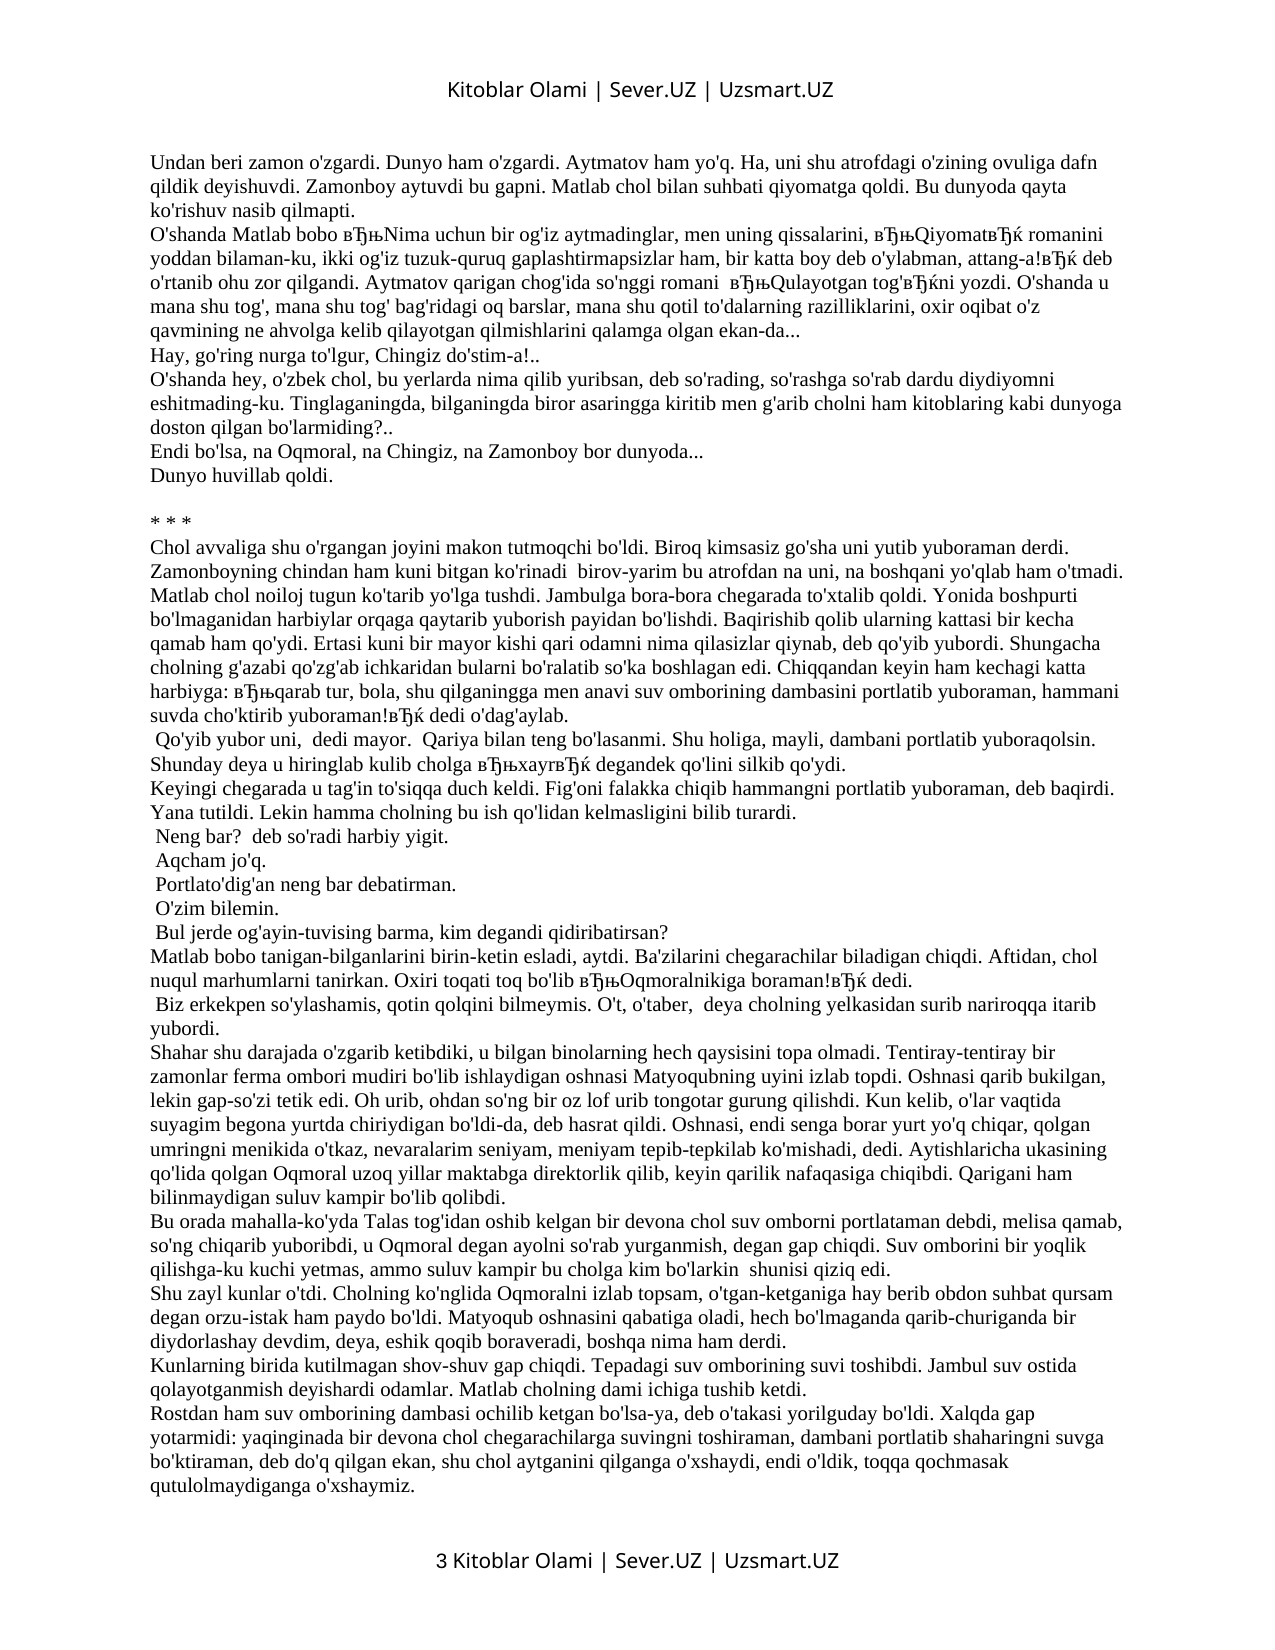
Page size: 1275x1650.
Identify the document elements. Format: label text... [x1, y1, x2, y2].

text Shahar shu darajada o'zgarib ketibdiki, u bilgan binolarning hech qaysisini topa olmadi. Tentiray-tentiray bir zamonlar ferma ombori mudiri bo'lib ishlaydigan oshnasi Matyoqubning uyini izlab topdi. Oshnasi qarib bukilgan, lekin gap-so'zi tetik edi. Oh urib, ohdan so'ng bir oz lof urib tongotar gurung qilishdi. Kun kelib, o'lar vaqtida suyagim begona yurtda chiriydigan bo'ldi-da, deb hasrat qildi. Oshnasi, endi senga borar yurt yo'q chiqar, qolgan umringni menikida o'tkaz, nevaralarim seniyam, meniyam tepib-tepkilab ko'mishadi, dedi. Aytishlaricha ukasining qo'lida qolgan Oqmoral uzoq yillar maktabga direktorlik qilib, keyin qarilik nafaqasiga chiqibdi. Qarigani ham bilinmaydigan suluv kampir bo'lib qolibdi. [150, 1040, 1125, 1209]
text Portlato'dig'an neng bar debatirman. [150, 872, 1125, 896]
text Aqcham jo'q. [150, 848, 1125, 872]
text Bul jerde og'ayin-tuvising barma, kim degandi qidiribatirsan? [150, 920, 1125, 944]
text Qo'yib yubor uni, dedi mayor. Qariya bilan teng bo'lasanmi. Shu holiga, mayli, dambani portlatib yuboraqolsin. Shunday deya u hiringlab kulib cholga вЂњxayrвЂќ degandek qo'lini silkib qo'ydi. [150, 727, 1125, 776]
text Neng bar? deb so'radi harbiy yigit. [150, 824, 1125, 848]
text O'shanda hey, o'zbek chol, bu yerlarda nima qilib yuribsan, deb so'rading, so'rashga so'rab dardu diydiyomni eshitmading-ku. Tinglaganingda, bilganingda biror asaringga kiritib men g'arib cholni ham kitoblaring kabi dunyoga doston qilgan bo'larmiding?.. [150, 367, 1125, 439]
text Matlab bobo tanigan-bilganlarini birin-ketin esladi, aytdi. Ba'zilarini chegarachilar biladigan chiqdi. Aftidan, chol nuqul marhumlarni tanirkan. Oxiri toqati toq bo'lib вЂњOqmoralnikiga boraman!вЂќ dedi. [150, 944, 1125, 992]
text O'shanda Matlab bobo вЂњNima uchun bir og'iz aytmadinglar, men uning qissalarini, вЂњQiyomatвЂќ romanini yoddan bilaman-ku, ikki og'iz tuzuk-quruq gaplashtirmapsizlar ham, bir katta boy deb o'ylabman, attang-a!вЂќ deb o'rtanib ohu zor qilgandi. Aytmatov qarigan chog'ida so'nggi romani вЂњQulayotgan tog'вЂќni yozdi. O'shanda u mana shu tog', mana shu tog' bag'ridagi oq barslar, mana shu qotil to'dalarning razilliklarini, oxir oqibat o'z qavmining ne ahvolga kelib qilayotgan qilmishlarini qalamga olgan ekan-da... [150, 222, 1125, 342]
text * * * [150, 511, 1125, 535]
text Keyingi chegarada u tag'in to'siqqa duch keldi. Fig'oni falakka chiqib hammangni portlatib yuboraman, deb baqirdi. Yana tutildi. Lekin hamma cholning bu ish qo'lidan kelmasligini bilib turardi. [150, 776, 1125, 824]
text Biz erkekpen so'ylashamis, qotin qolqini bilmeymis. O't, o'taber, deya cholning yelkasidan surib nariroqqa itarib yubordi. [150, 992, 1125, 1040]
text Hay, go'ring nurga to'lgur, Chingiz do'stim-a!.. [150, 342, 1125, 367]
text Rostdan ham suv omborining dambasi ochilib ketgan bo'lsa-ya, deb o'takasi yorilguday bo'ldi. Xalqda gap yotarmidi: yaqinginada bir devona chol chegarachilarga suvingni toshiraman, dambani portlatib shaharingni suvga bo'ktiraman, deb do'q qilgan ekan, shu chol aytganini qilganga o'xshaydi, endi o'ldik, toqqa qochmasak qutulolmaydiganga o'xshaymiz. [150, 1401, 1125, 1497]
text Matlab chol noiloj tugun ko'tarib yo'lga tushdi. Jambulga bora-bora chegarada to'xtalib qoldi. Yonida boshpurti bo'lmaganidan harbiylar orqaga qaytarib yuborish payidan bo'lishdi. Baqirishib qolib ularning kattasi bir kecha qamab ham qo'ydi. Ertasi kuni bir mayor kishi qari odamni nima qilasizlar qiynab, deb qo'yib yubordi. Shungacha cholning g'azabi qo'zg'ab ichkaridan bularni bo'ralatib so'ka boshlagan edi. Chiqqandan keyin ham kechagi katta harbiyga: вЂњqarab tur, bola, shu qilganingga men anavi suv omborining dambasini portlatib yuboraman, hammani suvda cho'ktirib yuboraman!вЂќ dedi o'dag'aylab. [150, 583, 1125, 727]
text Chol avvaliga shu o'rgangan joyini makon tutmoqchi bo'ldi. Biroq kimsasiz go'sha uni yutib yuboraman derdi. Zamonboyning chindan ham kuni bitgan ko'rinadi birov-yarim bu atrofdan na uni, na boshqani yo'qlab ham o'tmadi. [150, 535, 1125, 583]
text Endi bo'lsa, na Oqmoral, na Chingiz, na Zamonboy bor dunyoda... [150, 439, 1125, 463]
text Dunyo huvillab qoldi. [150, 463, 1125, 487]
text Undan beri zamon o'zgardi. Dunyo ham o'zgardi. Aytmatov ham yo'q. Ha, uni shu atrofdagi o'zining ovuliga dafn qildik deyishuvdi. Zamonboy aytuvdi bu gapni. Matlab chol bilan suhbati qiyomatga qoldi. Bu dunyoda qayta ko'rishuv nasib qilmapti. [150, 150, 1125, 222]
text Bu orada mahalla-ko'yda Talas tog'idan oshib kelgan bir devona chol suv omborni portlataman debdi, melisa qamab, so'ng chiqarib yuboribdi, u Oqmoral degan ayolni so'rab yurganmish, degan gap chiqdi. Suv omborini bir yoqlik qilishga-ku kuchi yetmas, ammo suluv kampir bu cholga kim bo'larkin shunisi qiziq edi. [150, 1209, 1125, 1281]
text Shu zayl kunlar o'tdi. Cholning ko'nglida Oqmoralni izlab topsam, o'tgan-ketganiga hay berib obdon suhbat qursam degan orzu-istak ham paydo bo'ldi. Matyoqub oshnasini qabatiga oladi, hech bo'lmaganda qarib-churiganda bir diydorlashay devdim, deya, eshik qoqib boraveradi, boshqa nima ham derdi. [150, 1281, 1125, 1353]
text O'zim bilemin. [150, 896, 1125, 920]
text Kunlarning birida kutilmagan shov-shuv gap chiqdi. Tepadagi suv omborining suvi toshibdi. Jambul suv ostida qolayotganmish deyishardi odamlar. Matlab cholning dami ichiga tushib ketdi. [150, 1353, 1125, 1401]
